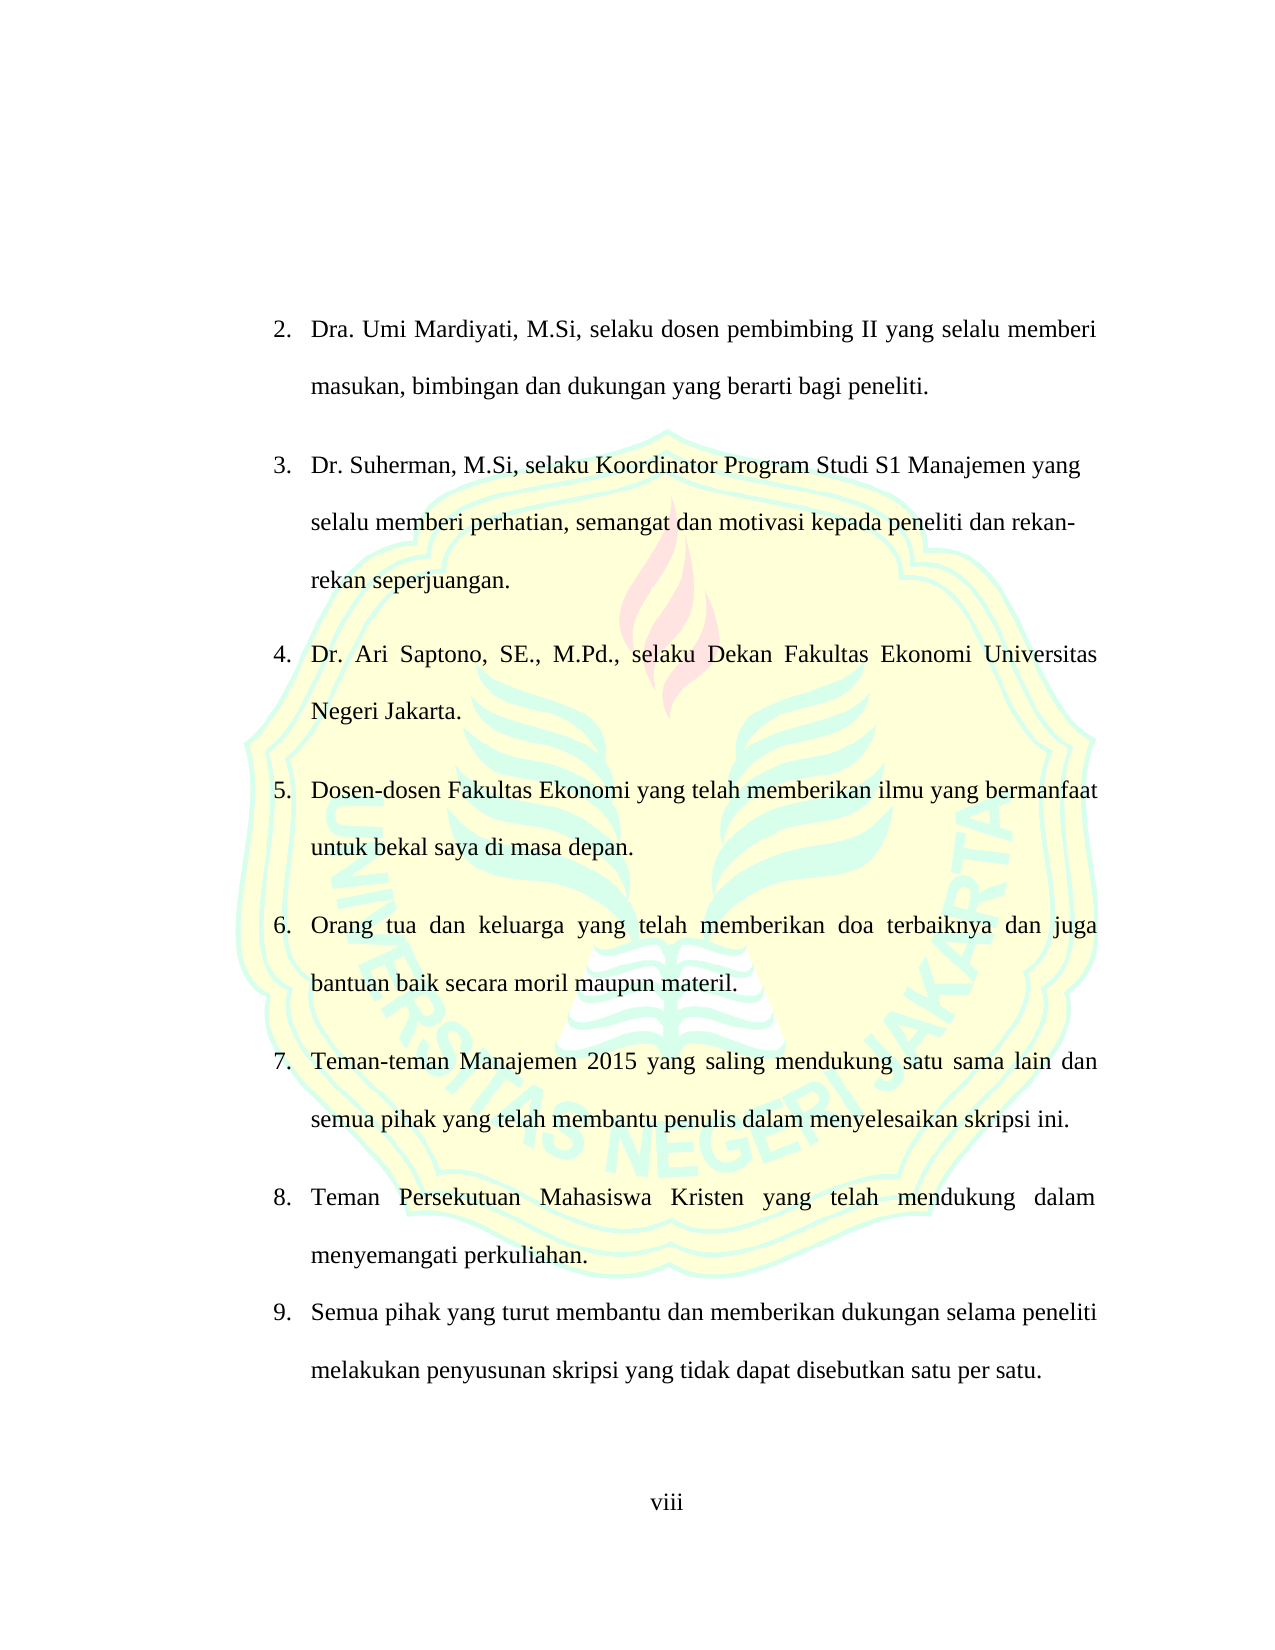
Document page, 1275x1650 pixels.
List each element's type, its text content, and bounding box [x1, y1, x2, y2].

list Dr. Ari Saptono, SE., M.Pd., selaku Dekan Fakultas Ekonomi Universitas Negeri Jakarta. [273, 639, 1098, 725]
list Dr. Suherman, M.Si, selaku Koordinator Program Studi S1 Manajemen yang selalu memberi perhatian, semangat dan motivasi kepada peneliti dan rekan-rekan seperjuangan. [273, 450, 1098, 593]
list Semua pihak yang turut membantu dan memberikan dukungan selama peneliti melakukan penyusunan skripsi yang tidak dapat disebutkan satu per satu. [273, 1297, 1098, 1383]
list Orang tua dan keluarga yang telah memberikan doa terbaiknya dan juga bantuan baik secara moril maupun materil. [273, 911, 1098, 997]
list Dra. Umi Mardiyati, M.Si, selaku dosen pembimbing II yang selalu memberi masukan, bimbingan dan dukungan yang berarti bagi peneliti. [273, 314, 1098, 400]
list Dosen-dosen Fakultas Ekonomi yang telah memberikan ilmu yang bermanfaat untuk bekal saya di masa depan. [273, 775, 1098, 861]
list Teman-teman Manajemen 2015 yang saling mendukung satu sama lain dan semua pihak yang telah membantu penulis dalam menyelesaikan skripsi ini. [273, 1046, 1098, 1133]
list Teman Persekutuan Mahasiswa Kristen yang telah mendukung dalam menyemangati perkuliahan. [273, 1182, 1096, 1268]
